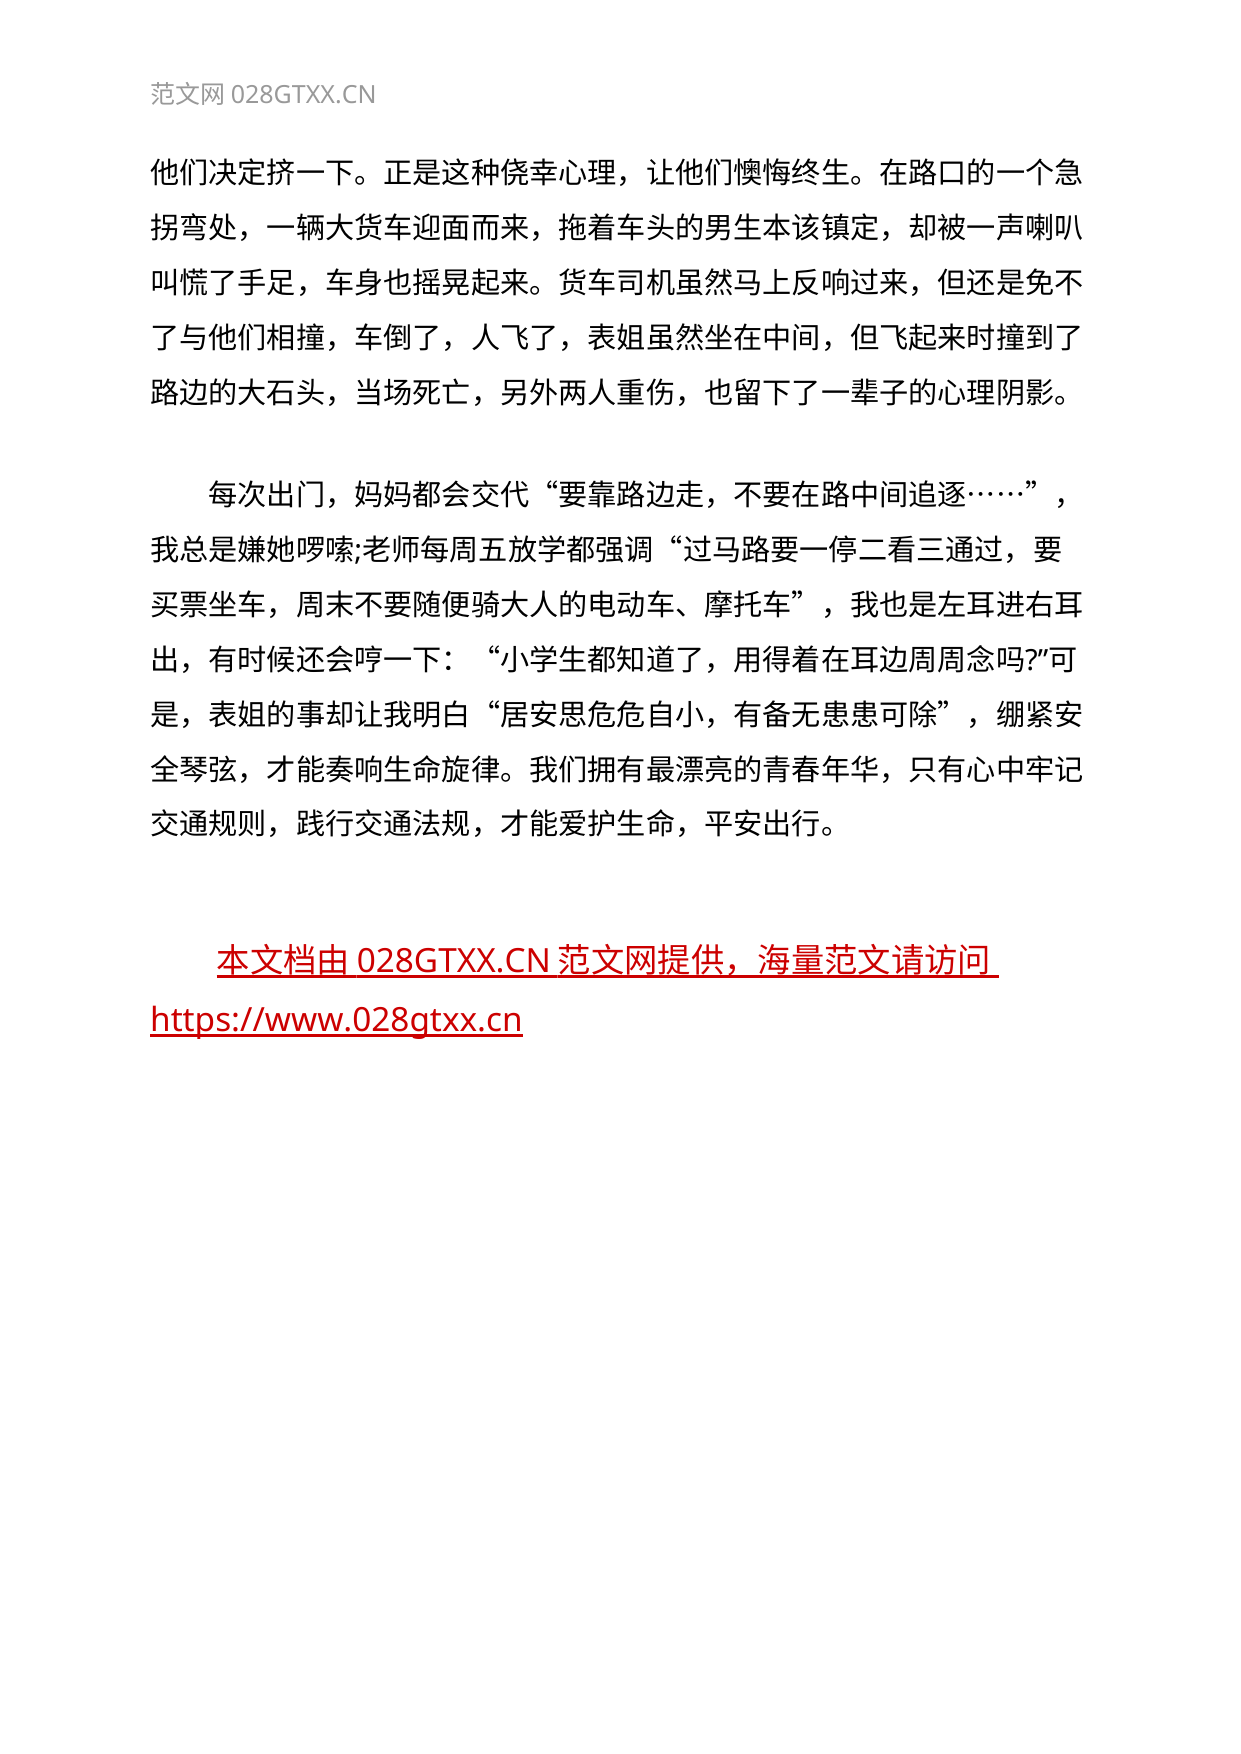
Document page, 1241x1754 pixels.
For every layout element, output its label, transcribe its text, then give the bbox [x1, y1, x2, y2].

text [150, 150, 1090, 412]
text 每次出门，妈妈都会交代“要靠路边走，不要在路中间追逐……”，我总是嫌她啰嗦;老师每周五放学都强调“过马路要一停二看三通过，要买票坐车，周末不要随便骑大人的电动车、摩托车”，我也是左耳进右耳出，有时候还会哼一下：“小学生都知道了，用得着在耳边周周念吗?”可是，表姐的事却让我明白“居安思危危自小，有备无患患可除”，绷紧安全琴弦，才能奏响生命旋律。我们拥有最漂亮的青春年华，只有心中牢记交通规则，践行交通法规，才能爱护生命，平安出行。 [150, 471, 1090, 843]
text 本文档由028GTXX.CN范文网提供，海量范文请访问 https://www.028gtxx.cn [150, 934, 1090, 1041]
